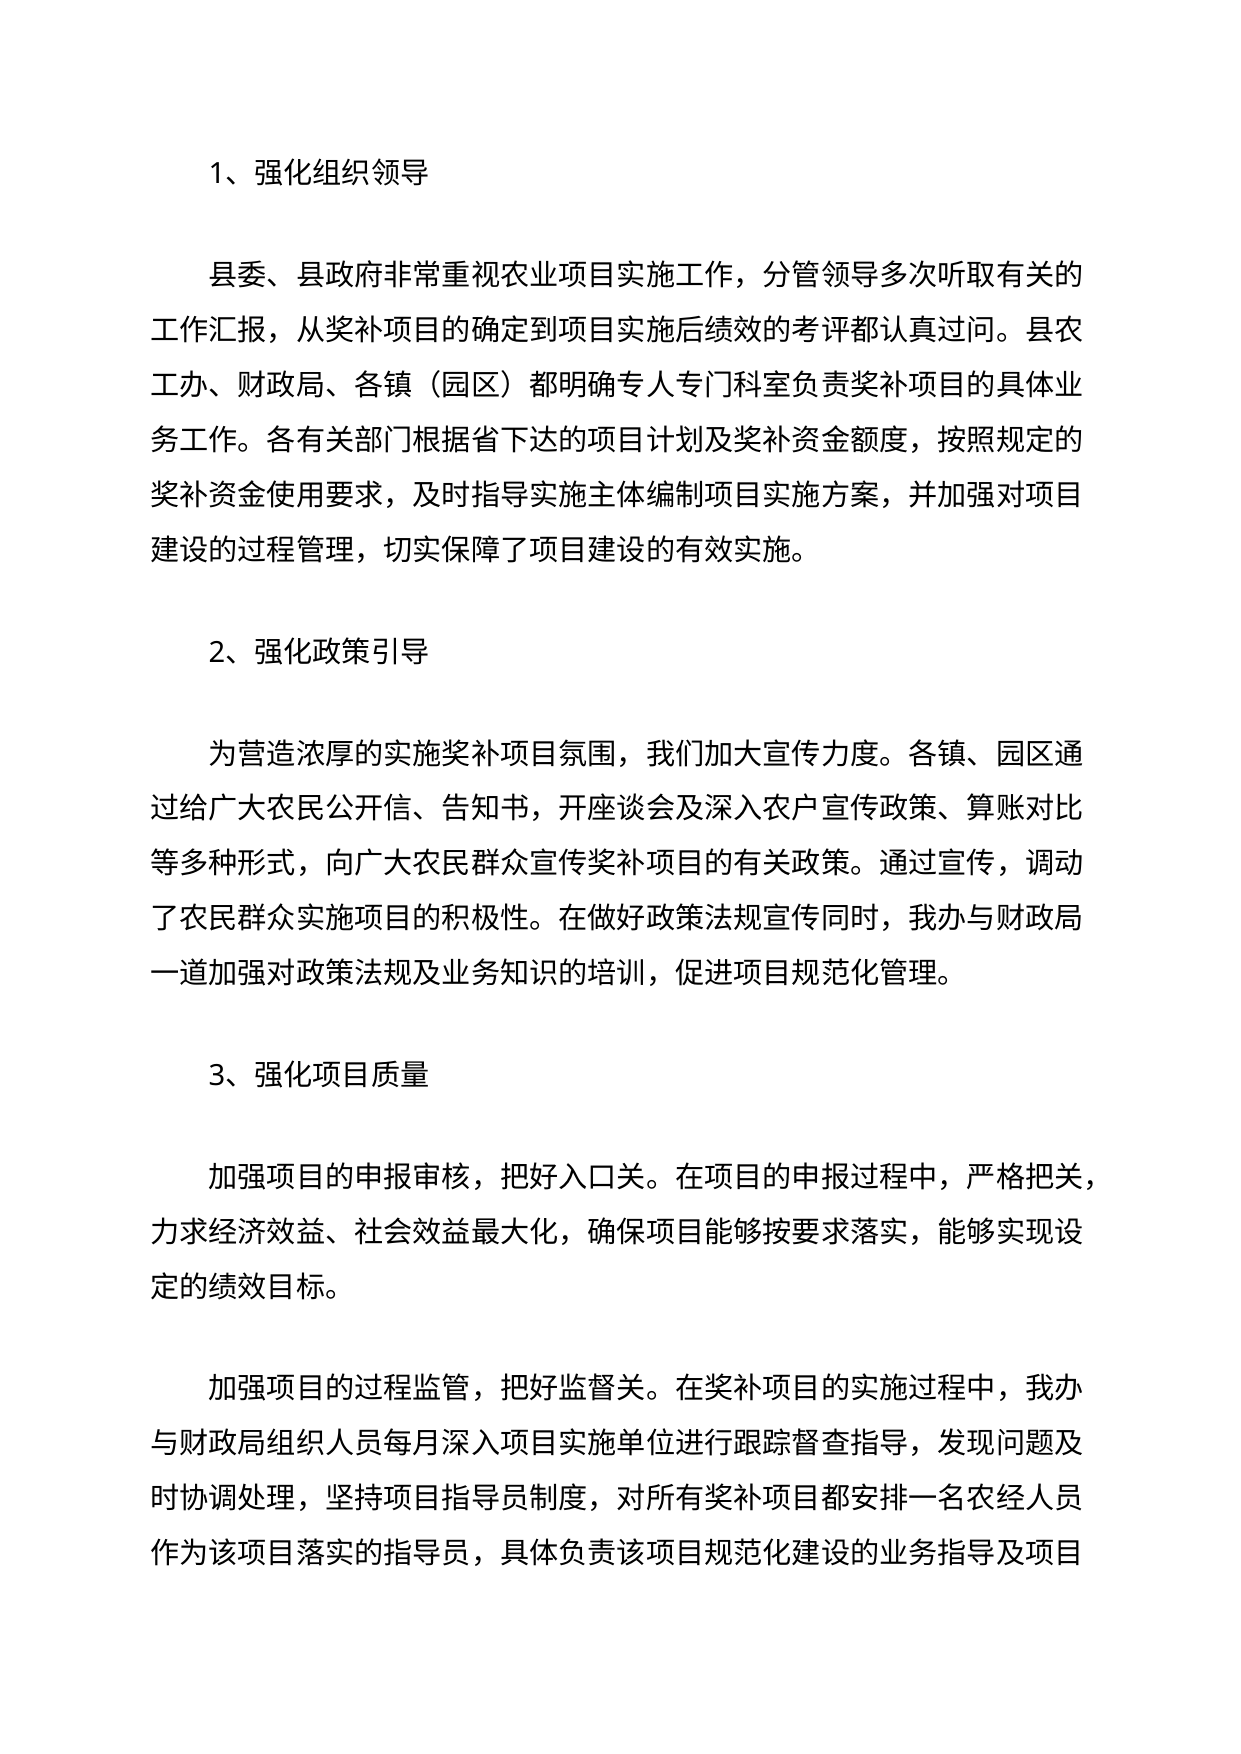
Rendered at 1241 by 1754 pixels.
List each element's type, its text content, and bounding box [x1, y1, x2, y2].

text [150, 1365, 1090, 1572]
text 2、强化政策引导 [150, 628, 1090, 671]
text 为营造浓厚的实施奖补项目氛围，我们加大宣传力度。各镇、园区通过给广大农民公开信、告知书，开座谈会及深入农户宣传政策、算账对比等多种形式，向广大农民群众宣传奖补项目的有关政策。通过宣传，调动了农民群众实施项目的积极性。在做好政策法规宣传同时，我办与财政局一道加强对政策法规及业务知识的培训，促进项目规范化管理。 [150, 730, 1090, 992]
text 县委、县政府非常重视农业项目实施工作，分管领导多次听取有关的工作汇报，从奖补项目的确定到项目实施后绩效的考评都认真过问。县农工办、财政局、各镇（园区）都明确专人专门科室负责奖补项目的具体业务工作。各有关部门根据省下达的项目计划及奖补资金额度，按照规定的奖补资金使用要求，及时指导实施主体编制项目实施方案，并加强对项目建设的过程管理，切实保障了项目建设的有效实施。 [150, 252, 1090, 569]
text 加强项目的申报审核，把好入口关。在项目的申报过程中，严格把关，力求经济效益、社会效益最大化，确保项目能够按要求落实，能够实现设定的绩效目标。 [150, 1153, 1090, 1306]
text 3、强化项目质量 [150, 1052, 1090, 1094]
text 1、强化组织领导 [150, 150, 1090, 192]
